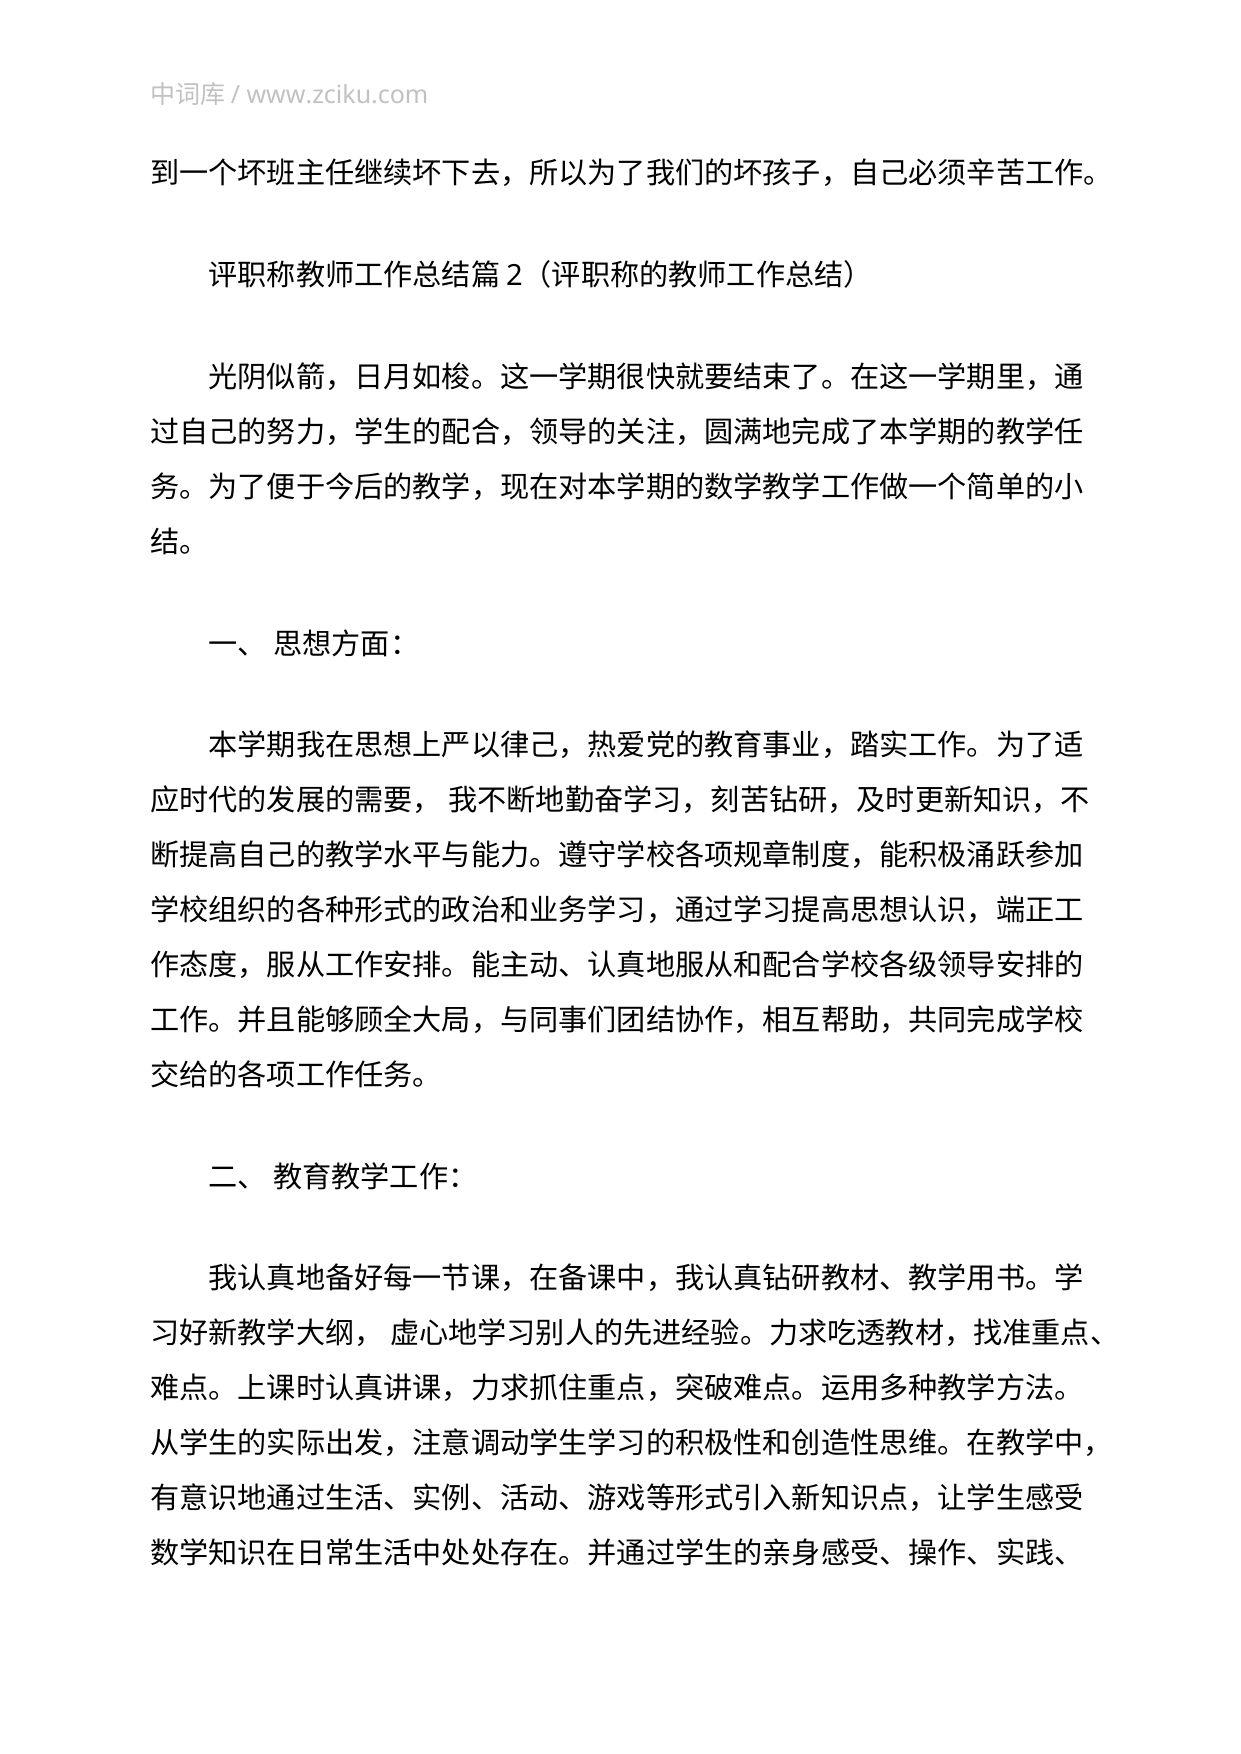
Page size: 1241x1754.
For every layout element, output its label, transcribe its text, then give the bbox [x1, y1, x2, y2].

text 二、 教育教学工作： [150, 1153, 1090, 1195]
text 本学期我在思想上严以律己，热爱党的教育事业，踏实工作。为了适应时代的发展的需要， 我不断地勤奋学习，刻苦钻研，及时更新知识，不断提高自己的教学水平与能力。遵守学校各项规章制度，能积极涌跃参加学校组织的各种形式的政治和业务学习，通过学习提高思想认识，端正工作态度，服从工作安排。能主动、认真地服从和配合学校各级领导安排的工作。并且能够顾全大局，与同事们团结协作，相互帮助，共同完成学校交给的各项工作任务。 [150, 722, 1090, 1094]
text 一、 思想方面： [150, 620, 1090, 662]
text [150, 1255, 1090, 1572]
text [150, 150, 1090, 192]
text 评职称教师工作总结篇2（评职称的教师工作总结） [150, 252, 1090, 294]
text 光阴似箭，日月如梭。这一学期很快就要结束了。在这一学期里，通过自己的努力，学生的配合，领导的关注，圆满地完成了本学期的教学任务。为了便于今后的教学，现在对本学期的数学教学工作做一个简单的小结。 [150, 354, 1090, 561]
